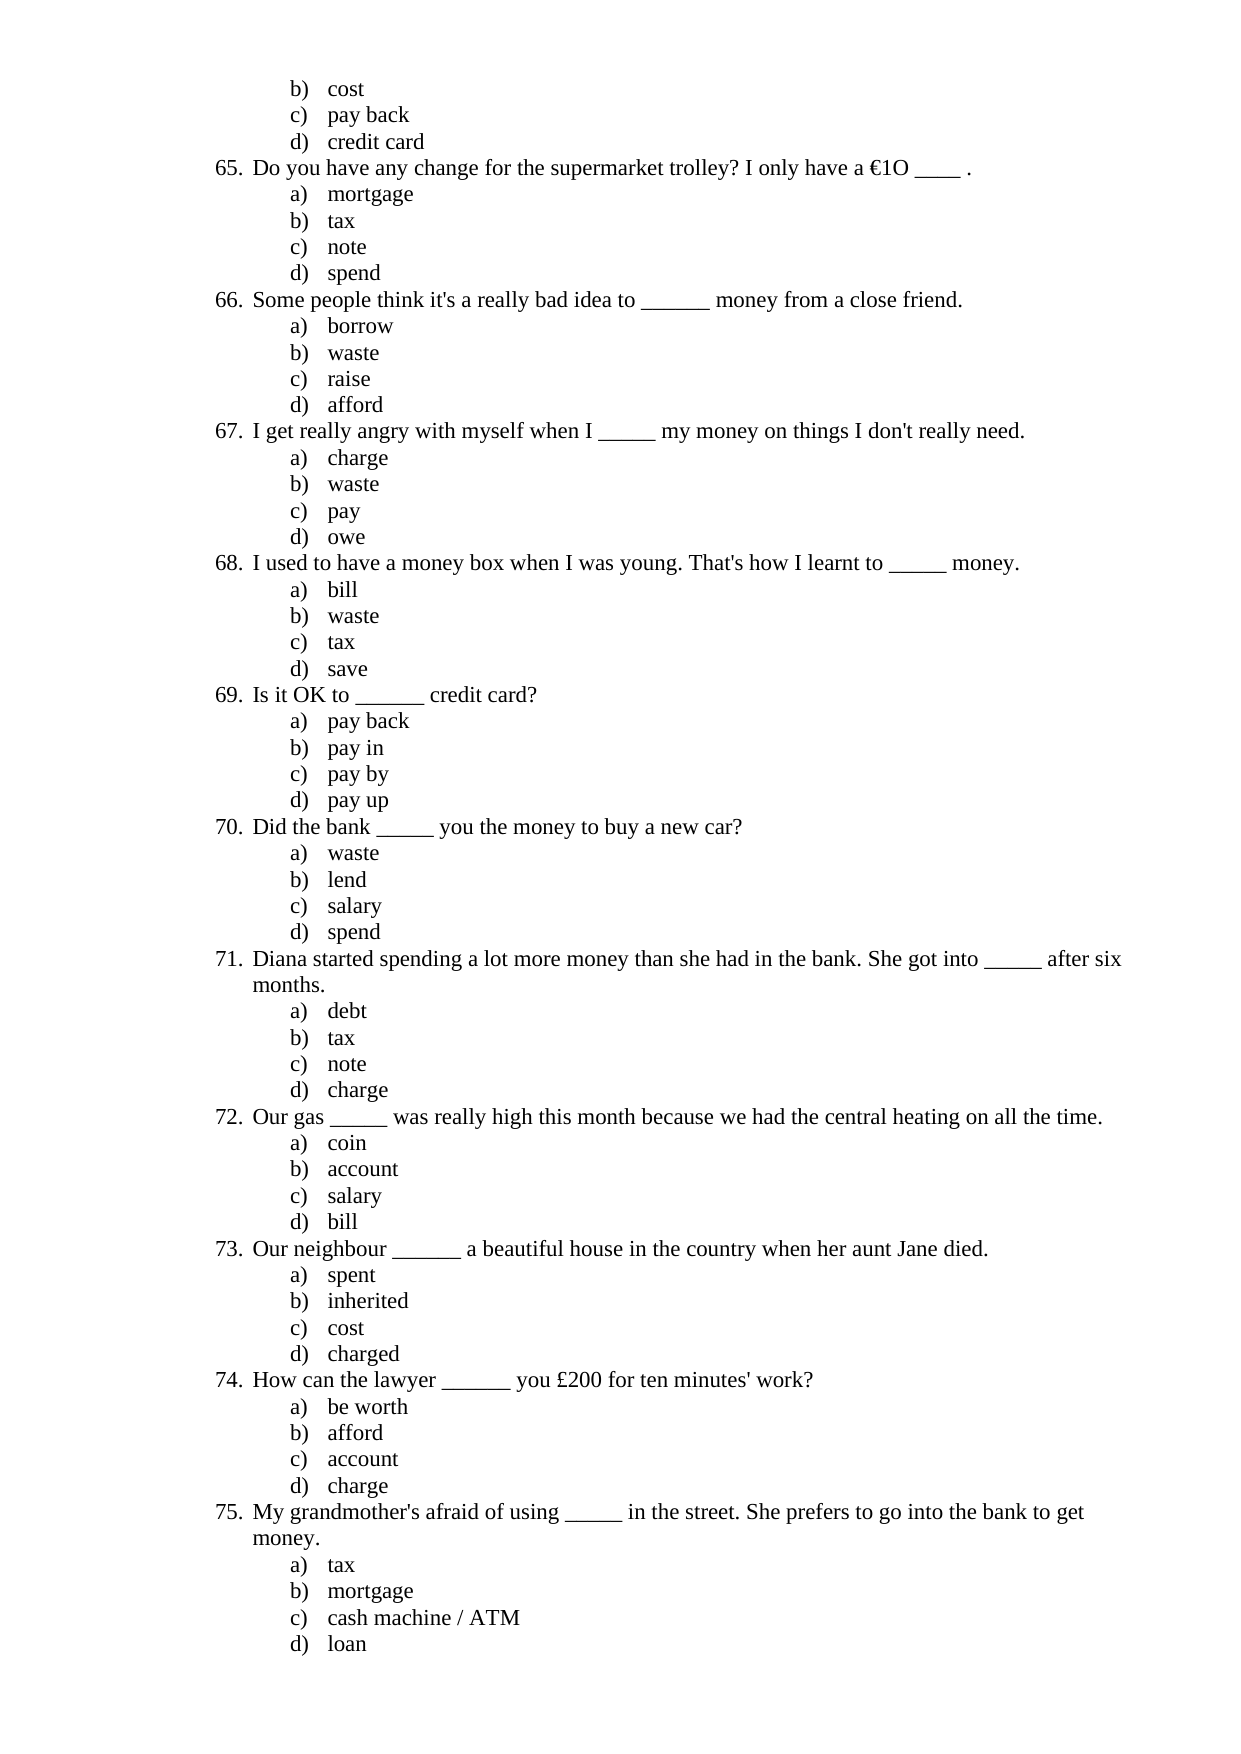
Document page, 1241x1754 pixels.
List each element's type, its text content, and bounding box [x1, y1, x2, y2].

list inherited [290, 1287, 1152, 1314]
list cost [290, 75, 1152, 101]
list mortgage [290, 1577, 1152, 1603]
list note [290, 1050, 1152, 1076]
list salary [290, 892, 1152, 918]
list coin [290, 1129, 1152, 1156]
list Our gas _____ was really high this month because we had the central heating on all the time. [215, 1103, 1152, 1129]
list pay back [290, 101, 1152, 128]
list Some people think it's a really bad idea to ______ money from a close friend. [215, 286, 1152, 312]
list pay by [290, 760, 1152, 787]
list waste [290, 602, 1152, 628]
list save [290, 655, 1152, 681]
list mortgage [290, 180, 1152, 207]
list bill [290, 576, 1152, 602]
list afford [290, 1419, 1152, 1445]
list cost [290, 1314, 1152, 1340]
list My grandmother's afraid of using _____ in the street. She prefers to go into the bank to get money. [215, 1498, 1152, 1551]
list charge [290, 1472, 1152, 1498]
list waste [290, 839, 1152, 866]
list waste [290, 338, 1152, 365]
list spend [290, 259, 1152, 286]
list Diana started spending a lot more money than she had in the bank. She got into _____ after six months. [215, 945, 1152, 997]
list pay back [290, 707, 1152, 734]
list I get really angry with myself when I _____ my money on things I don't really need. [215, 418, 1152, 444]
list tax [290, 628, 1152, 655]
list I used to have a money box when I was young. That's how I learnt to _____ money. [215, 549, 1152, 576]
list charged [290, 1340, 1152, 1366]
list loan [290, 1630, 1152, 1656]
list tax [290, 1024, 1152, 1050]
list Do you have any change for the supermarket trolley? I only have a €1O ____ . [215, 154, 1152, 180]
list account [290, 1445, 1152, 1472]
list tax [290, 207, 1152, 233]
list afford [290, 391, 1152, 418]
list raise [290, 365, 1152, 391]
list lend [290, 866, 1152, 892]
list be worth [290, 1393, 1152, 1419]
list waste [290, 470, 1152, 497]
list note [290, 233, 1152, 259]
list owe [290, 523, 1152, 549]
list tax [290, 1551, 1152, 1577]
list How can the lawyer ______ you £200 for ten minutes' work? [215, 1366, 1152, 1393]
list credit card [290, 128, 1152, 154]
list borrow [290, 312, 1152, 338]
list charge [290, 1076, 1152, 1103]
list bill [290, 1208, 1152, 1234]
list cash machine / ATM [290, 1603, 1152, 1630]
list account [290, 1156, 1152, 1182]
list pay [290, 497, 1152, 523]
list pay up [290, 787, 1152, 813]
list Is it OK to ______ credit card? [215, 681, 1152, 707]
list Did the bank _____ you the money to buy a new car? [215, 813, 1152, 839]
list spent [290, 1261, 1152, 1287]
list charge [290, 444, 1152, 470]
list pay in [290, 734, 1152, 760]
list debt [290, 997, 1152, 1024]
list Our neighbour ______ a beautiful house in the country when her aunt Jane died. [215, 1234, 1152, 1261]
list spend [290, 918, 1152, 945]
list salary [290, 1182, 1152, 1208]
